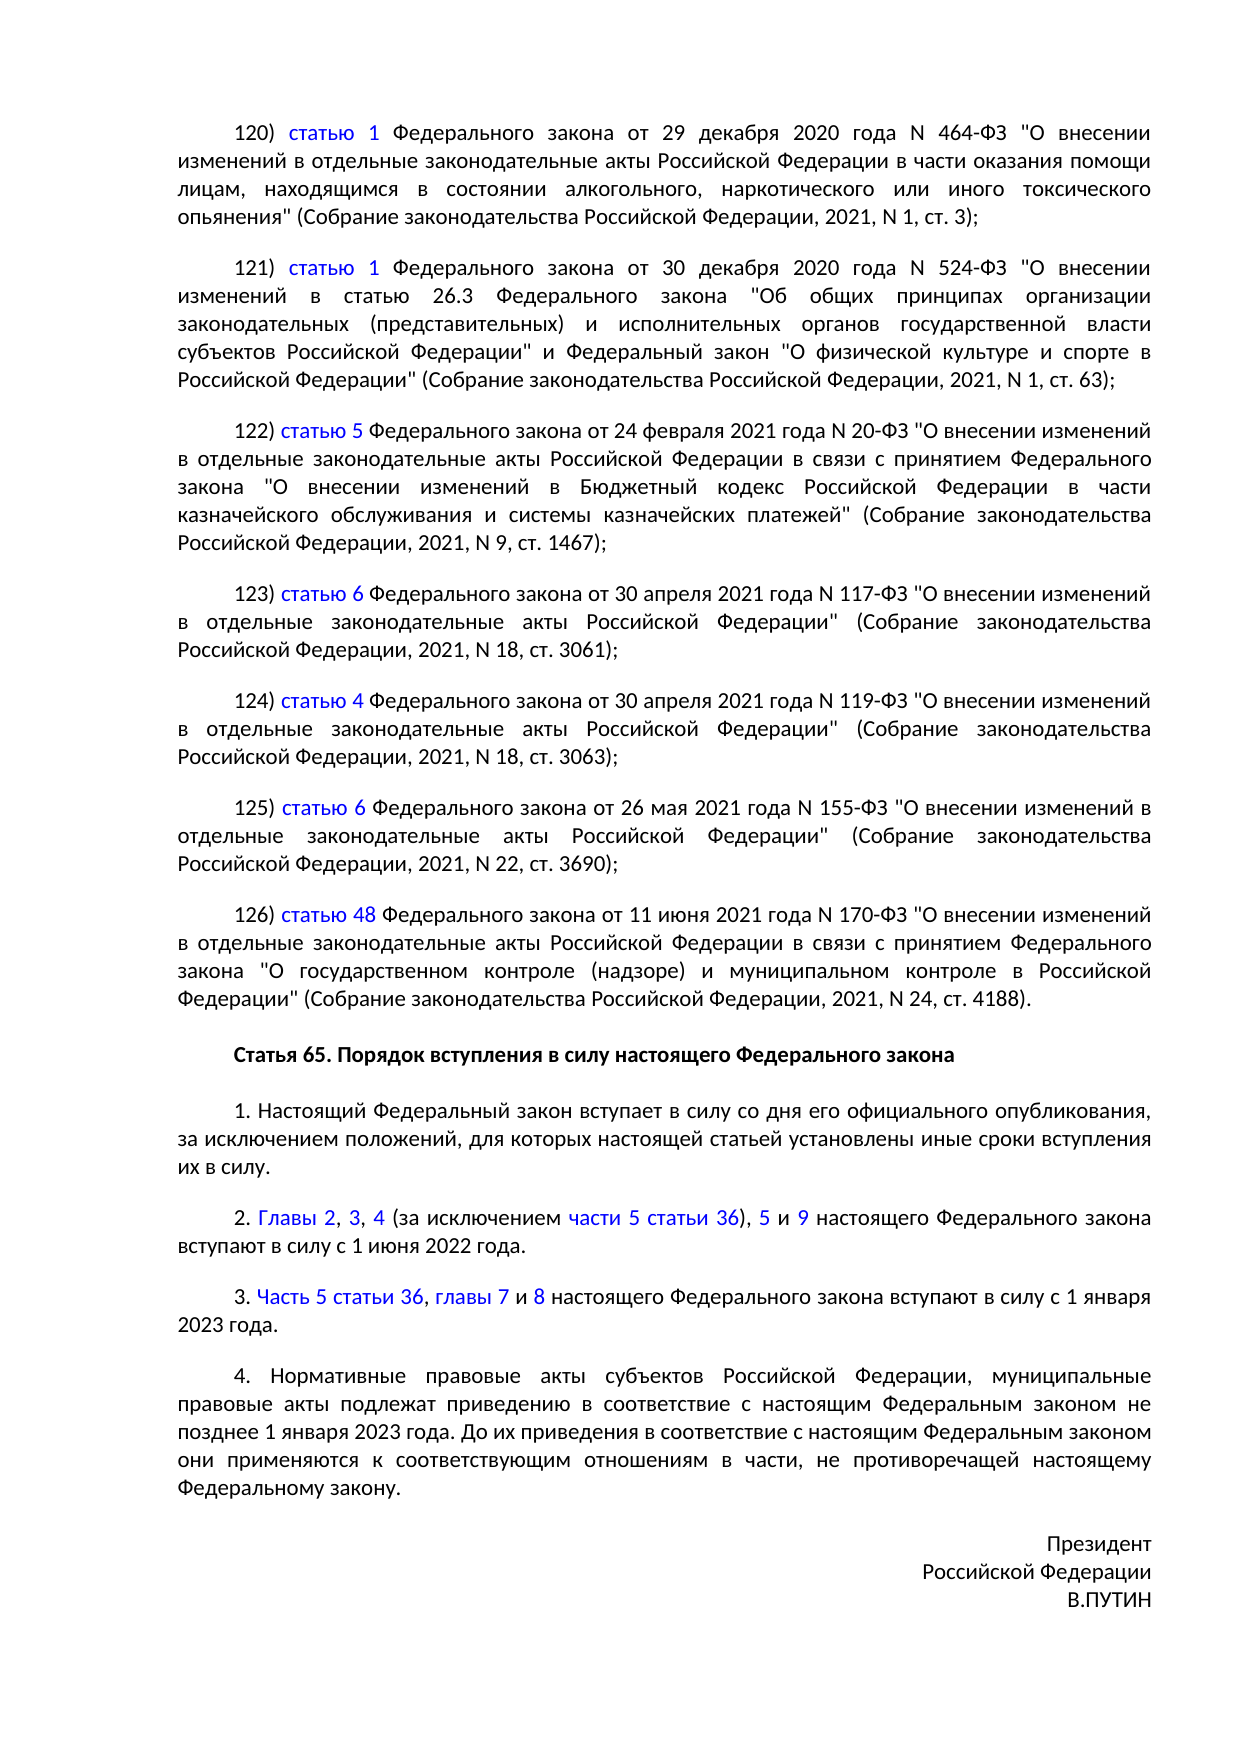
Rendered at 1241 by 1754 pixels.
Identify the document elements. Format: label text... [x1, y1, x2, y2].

text 121) статью 1 Федерального закона от 30 декабря 2020 года N 524-ФЗ "О внесении изменений в статью 26.3 Федерального закона "Об общих принципах организации законодательных (представительных) и исполнительных органов государственной власти субъектов Российской Федерации" и Федеральный закон "О физической культуре и спорте в Российской Федерации" (Собрание законодательства Российской Федерации, 2021, N 1, ст. 63); [177, 253, 1152, 393]
text 4. Нормативные правовые акты субъектов Российской Федерации, муниципальные правовые акты подлежат приведению в соответствие с настоящим Федеральным законом не позднее 1 января 2023 года. До их приведения в соответствие с настоящим Федеральным законом они применяются к соответствующим отношениям в части, не противоречащей настоящему Федеральному закону. [177, 1361, 1152, 1501]
text 123) статью 6 Федерального закона от 30 апреля 2021 года N 117-ФЗ "О внесении изменений в отдельные законодательные акты Российской Федерации" (Собрание законодательства Российской Федерации, 2021, N 18, ст. 3061); [177, 579, 1152, 663]
text 3. Часть 5 статьи 36, главы 7 и 8 настоящего Федерального закона вступают в силу с 1 января 2023 года. [177, 1282, 1152, 1338]
text 120) статью 1 Федерального закона от 29 декабря 2020 года N 464-ФЗ "О внесении изменений в отдельные законодательные акты Российской Федерации в части оказания помощи лицам, находящимся в состоянии алкогольного, наркотического или иного токсического опьянения" (Собрание законодательства Российской Федерации, 2021, N 1, ст. 3); [177, 118, 1152, 230]
text Президент [177, 1529, 1152, 1557]
text 1. Настоящий Федеральный закон вступает в силу со дня его официального опубликования, за исключением положений, для которых настоящей статьей установлены иные сроки вступления их в силу. [177, 1096, 1152, 1180]
text Российской Федерации [177, 1557, 1152, 1585]
text 122) статью 5 Федерального закона от 24 февраля 2021 года N 20-ФЗ "О внесении изменений в отдельные законодательные акты Российской Федерации в связи с принятием Федерального закона "О внесении изменений в Бюджетный кодекс Российской Федерации в части казначейского обслуживания и системы казначейских платежей" (Собрание законодательства Российской Федерации, 2021, N 9, ст. 1467); [177, 416, 1152, 556]
text 124) статью 4 Федерального закона от 30 апреля 2021 года N 119-ФЗ "О внесении изменений в отдельные законодательные акты Российской Федерации" (Собрание законодательства Российской Федерации, 2021, N 18, ст. 3063); [177, 686, 1152, 770]
text 2. Главы 2, 3, 4 (за исключением части 5 статьи 36), 5 и 9 настоящего Федерального закона вступают в силу с 1 июня 2022 года. [177, 1203, 1152, 1259]
text 125) статью 6 Федерального закона от 26 мая 2021 года N 155-ФЗ "О внесении изменений в отдельные законодательные акты Российской Федерации" (Собрание законодательства Российской Федерации, 2021, N 22, ст. 3690); [177, 793, 1152, 877]
title Статья 65. Порядок вступления в силу настоящего Федерального закона [177, 1040, 1152, 1068]
text 126) статью 48 Федерального закона от 11 июня 2021 года N 170-ФЗ "О внесении изменений в отдельные законодательные акты Российской Федерации в связи с принятием Федерального закона "О государственном контроле (надзоре) и муниципальном контроле в Российской Федерации" (Собрание законодательства Российской Федерации, 2021, N 24, ст. 4188). [177, 900, 1152, 1012]
text В.ПУТИН [177, 1585, 1152, 1613]
